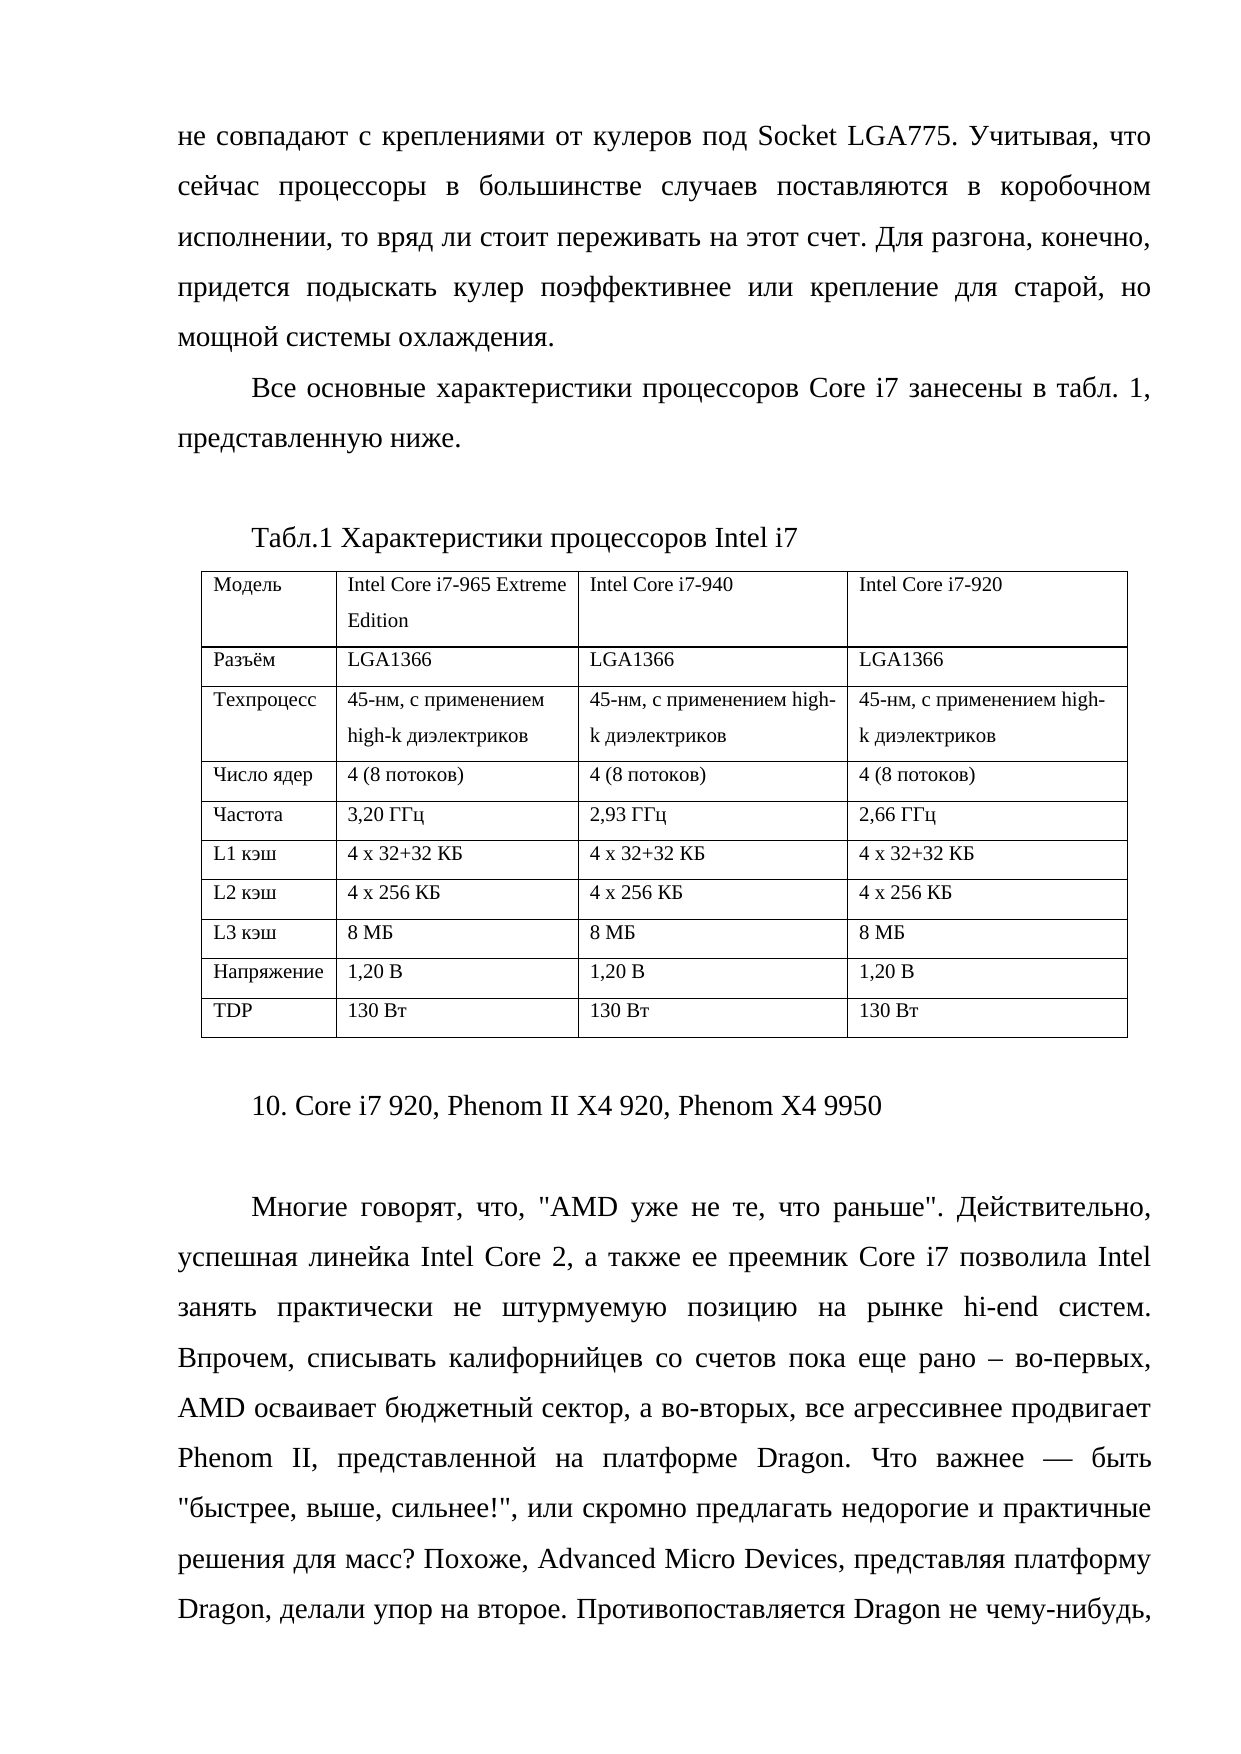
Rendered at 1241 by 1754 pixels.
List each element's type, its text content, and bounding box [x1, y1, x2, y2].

table_cell L1 кэш [202, 841, 336, 879]
table_cell LGA1366 [848, 648, 1127, 686]
table_cell 1,20 В [337, 959, 578, 997]
table_cell 4 (8 потоков) [337, 762, 578, 801]
table_cell Частота [202, 802, 336, 840]
table_cell Техпроцесс [202, 687, 336, 761]
table_cell 4 x 256 КБ [579, 880, 847, 919]
table_cell 130 Вт [579, 999, 847, 1037]
table_cell 4 x 32+32 КБ [579, 841, 847, 879]
table_cell L2 кэш [202, 880, 336, 919]
table_cell 2,93 ГГц [579, 802, 847, 840]
table_cell L3 кэш [202, 920, 336, 958]
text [177, 118, 1152, 353]
table_cell 4 x 256 КБ [848, 880, 1127, 919]
text Табл.1 Характеристики процессоров Intel i7 [177, 521, 1152, 554]
table_cell 1,20 В [848, 959, 1127, 997]
table_cell 4 (8 потоков) [579, 762, 847, 801]
table_cell 8 МБ [579, 920, 847, 958]
table_cell 4 (8 потоков) [848, 762, 1127, 801]
subtitle 10. Core i7 920, Phenom II X4 920, Phenom X4 9950 [177, 1088, 1152, 1122]
table_header Модель [202, 572, 336, 646]
table_cell 45-нм, с применением high-k диэлектриков [848, 687, 1127, 761]
table_header Intel Core i7-940 [579, 572, 847, 646]
table_cell Число ядер [202, 762, 336, 801]
table_cell 8 МБ [848, 920, 1127, 958]
table_cell LGA1366 [337, 648, 578, 686]
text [177, 1189, 1152, 1625]
table_cell 4 x 32+32 КБ [848, 841, 1127, 879]
table_cell 1,20 В [579, 959, 847, 997]
table_cell 130 Вт [848, 999, 1127, 1037]
table_cell 8 МБ [337, 920, 578, 958]
table_cell 130 Вт [337, 999, 578, 1037]
table_cell 45-нм, с применением high-k диэлектриков [337, 687, 578, 761]
table_cell Напряжение [202, 959, 336, 997]
table_cell 2,66 ГГц [848, 802, 1127, 840]
table_cell 4 x 256 КБ [337, 880, 578, 919]
table_cell Разъём [202, 648, 336, 686]
table_cell 4 x 32+32 КБ [337, 841, 578, 879]
text Все основные характеристики процессоров Core i7 занесены в табл. 1, представленную ниже. [177, 370, 1152, 453]
table_header Intel Core i7-965 Extreme Edition [337, 572, 578, 646]
table_cell TDP [202, 999, 336, 1037]
table_cell 45-нм, с применением high-k диэлектриков [579, 687, 847, 761]
table_cell LGA1366 [579, 648, 847, 686]
table_header Intel Core i7-920 [848, 572, 1127, 646]
table_cell 3,20 ГГц [337, 802, 578, 840]
